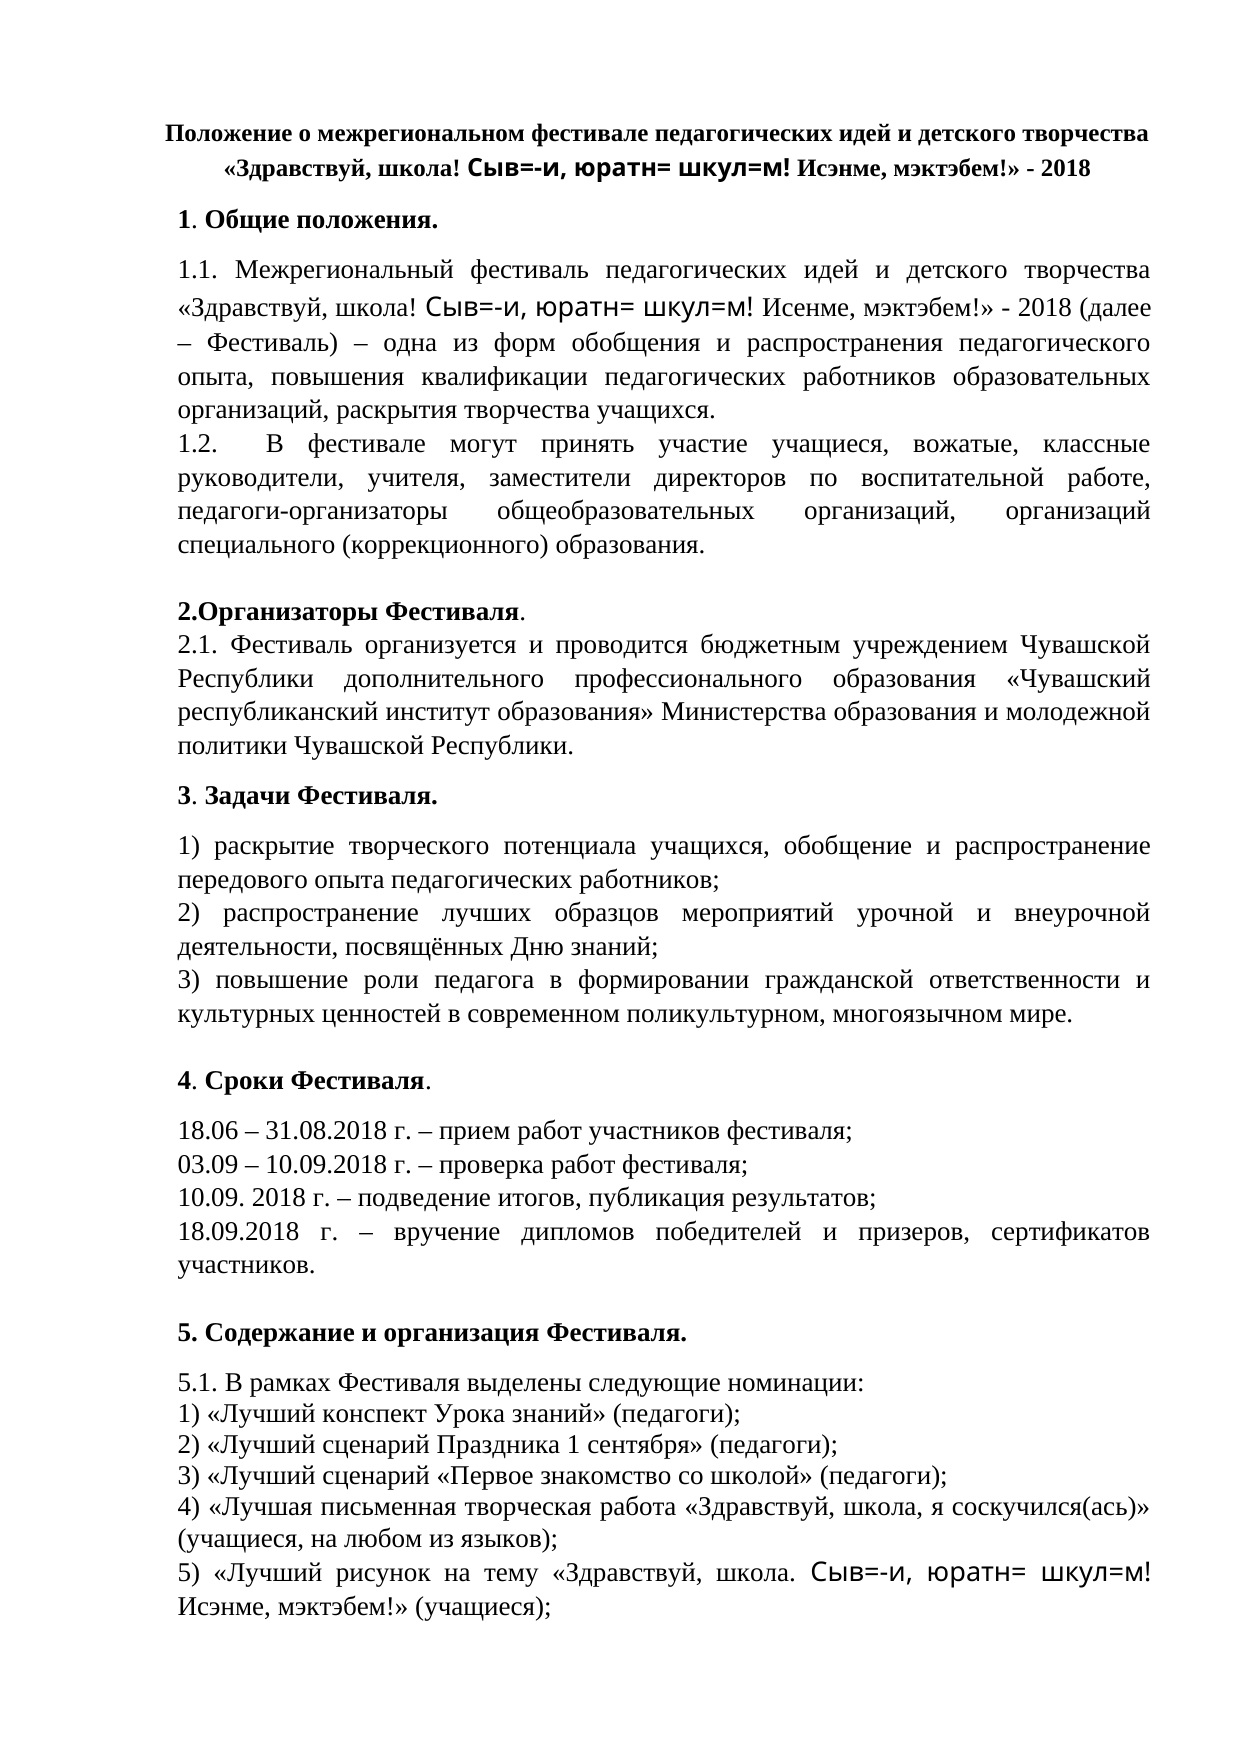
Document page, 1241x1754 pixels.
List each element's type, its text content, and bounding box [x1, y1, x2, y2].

text 03.09 – 10.09.2018 г. – проверка работ фестиваля; [177, 1148, 1152, 1179]
text 1.1. Межрегиональный фестиваль педагогических идей и детского творчества «Здравствуй, школа! Сыв=-и, юратн= шкул=м! Исенме, мэктэбем!» - 2018 (далее – Фестиваль) – одна из форм обобщения и распространения педагогического опыта, повышения квалификации педагогических работников образовательных организаций, раскрытия творчества учащихся. [177, 253, 1152, 425]
text Положение о межрегиональном фестивале педагогических идей и детского творчества «Здравствуй, школа! Сыв=-и, юратн= шкул=м! Исэнме, мэктэбем!» - 2018 [162, 118, 1152, 184]
text 18.09.2018 г. – вручение дипломов победителей и призеров, сертификатов участников. [177, 1215, 1152, 1280]
text 1) «Лучший конспект Урока знаний» (педагоги); [177, 1397, 1152, 1428]
text 3. Задачи Фестиваля. [177, 779, 1152, 810]
text 5) «Лучший рисунок на тему «Здравствуй, школа. Сыв=-и, юратн= шкул=м! Исэнме, мэктэбем!» (учащиеся); [177, 1553, 1152, 1621]
text 3) повышение роли педагога в формировании гражданской ответственности и культурных ценностей в современном поликультурном, многоязычном мире. [177, 964, 1152, 1028]
text 18.06 – 31.08.2018 г. – прием работ участников фестиваля; [177, 1114, 1152, 1146]
text 10.09. 2018 г. – подведение итогов, публикация результатов; [177, 1182, 1152, 1213]
text 1) раскрытие творческого потенциала учащихся, обобщение и распространение передового опыта педагогических работников; [177, 829, 1152, 894]
text 5. Содержание и организация Фестиваля. [177, 1316, 1152, 1347]
text 4. Сроки Фестиваля. [177, 1064, 1152, 1095]
text 5.1. В рамках Фестиваля выделены следующие номинации: [177, 1366, 1152, 1397]
text 2) «Лучший сценарий Праздника 1 сентября» (педагоги); [177, 1428, 1152, 1459]
text 4) «Лучшая письменная творческая работа «Здравствуй, школа, я соскучился(ась)» (учащиеся, на любом из языков); [177, 1491, 1152, 1553]
text 2.1. Фестиваль организуется и проводится бюджетным учреждением Чувашской Республики дополнительного профессионального образования «Чувашский республиканский институт образования» Министерства образования и молодежной политики Чувашской Республики. [177, 628, 1152, 760]
text 2.Организаторы Фестиваля. [177, 595, 1152, 626]
text 2) распространение лучших образцов мероприятий урочной и внеурочной деятельности, посвящённых Дню знаний; [177, 897, 1152, 961]
text 3) «Лучший сценарий «Первое знакомство со школой» (педагоги); [177, 1459, 1152, 1491]
text 1. Общие положения. [177, 203, 1152, 234]
text 1.2. В фестивале могут принять участие учащиеся, вожатые, классные руководители, учителя, заместители директоров по воспитательной работе, педагоги-организаторы общеобразовательных организаций, организаций специального (коррекционного) образования. [177, 427, 1152, 559]
